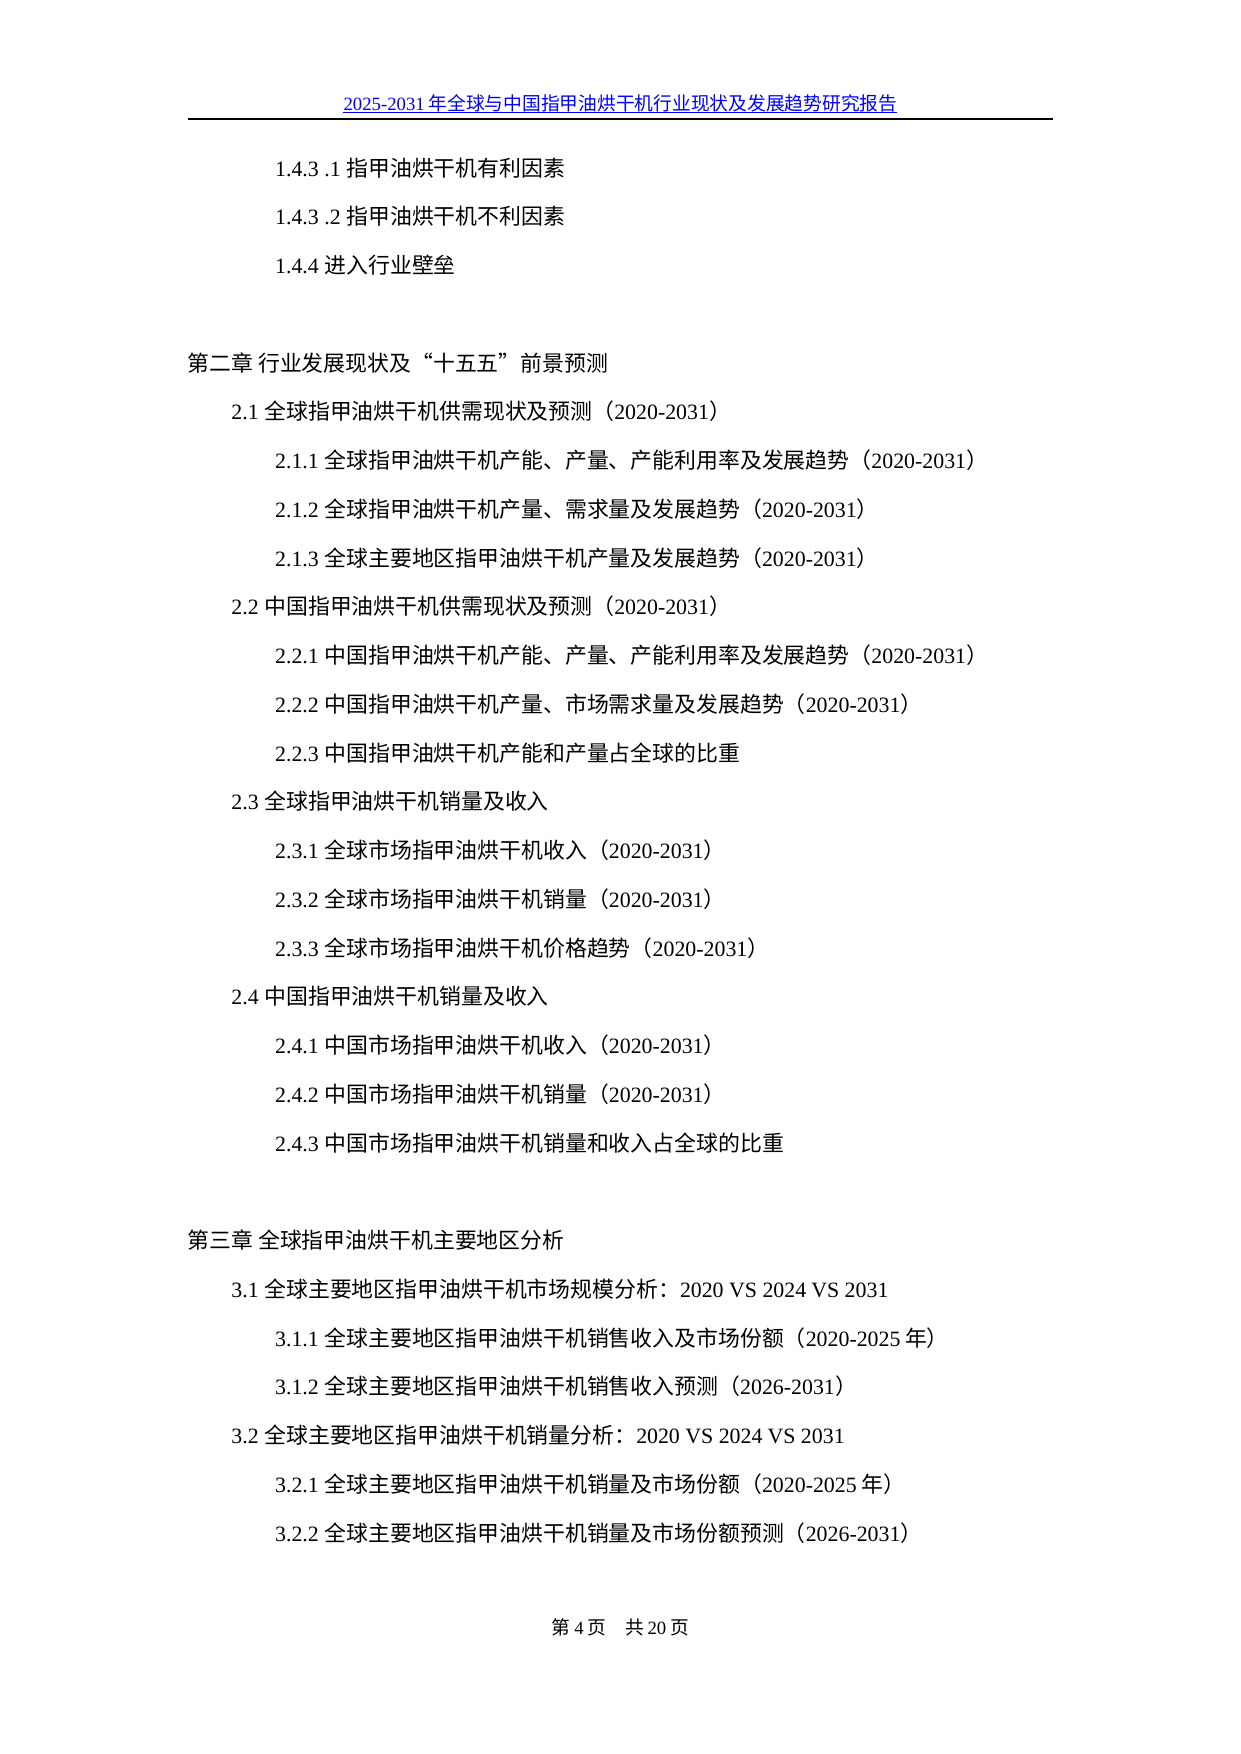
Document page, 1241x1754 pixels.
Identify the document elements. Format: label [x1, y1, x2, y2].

text [187, 150, 1053, 1548]
